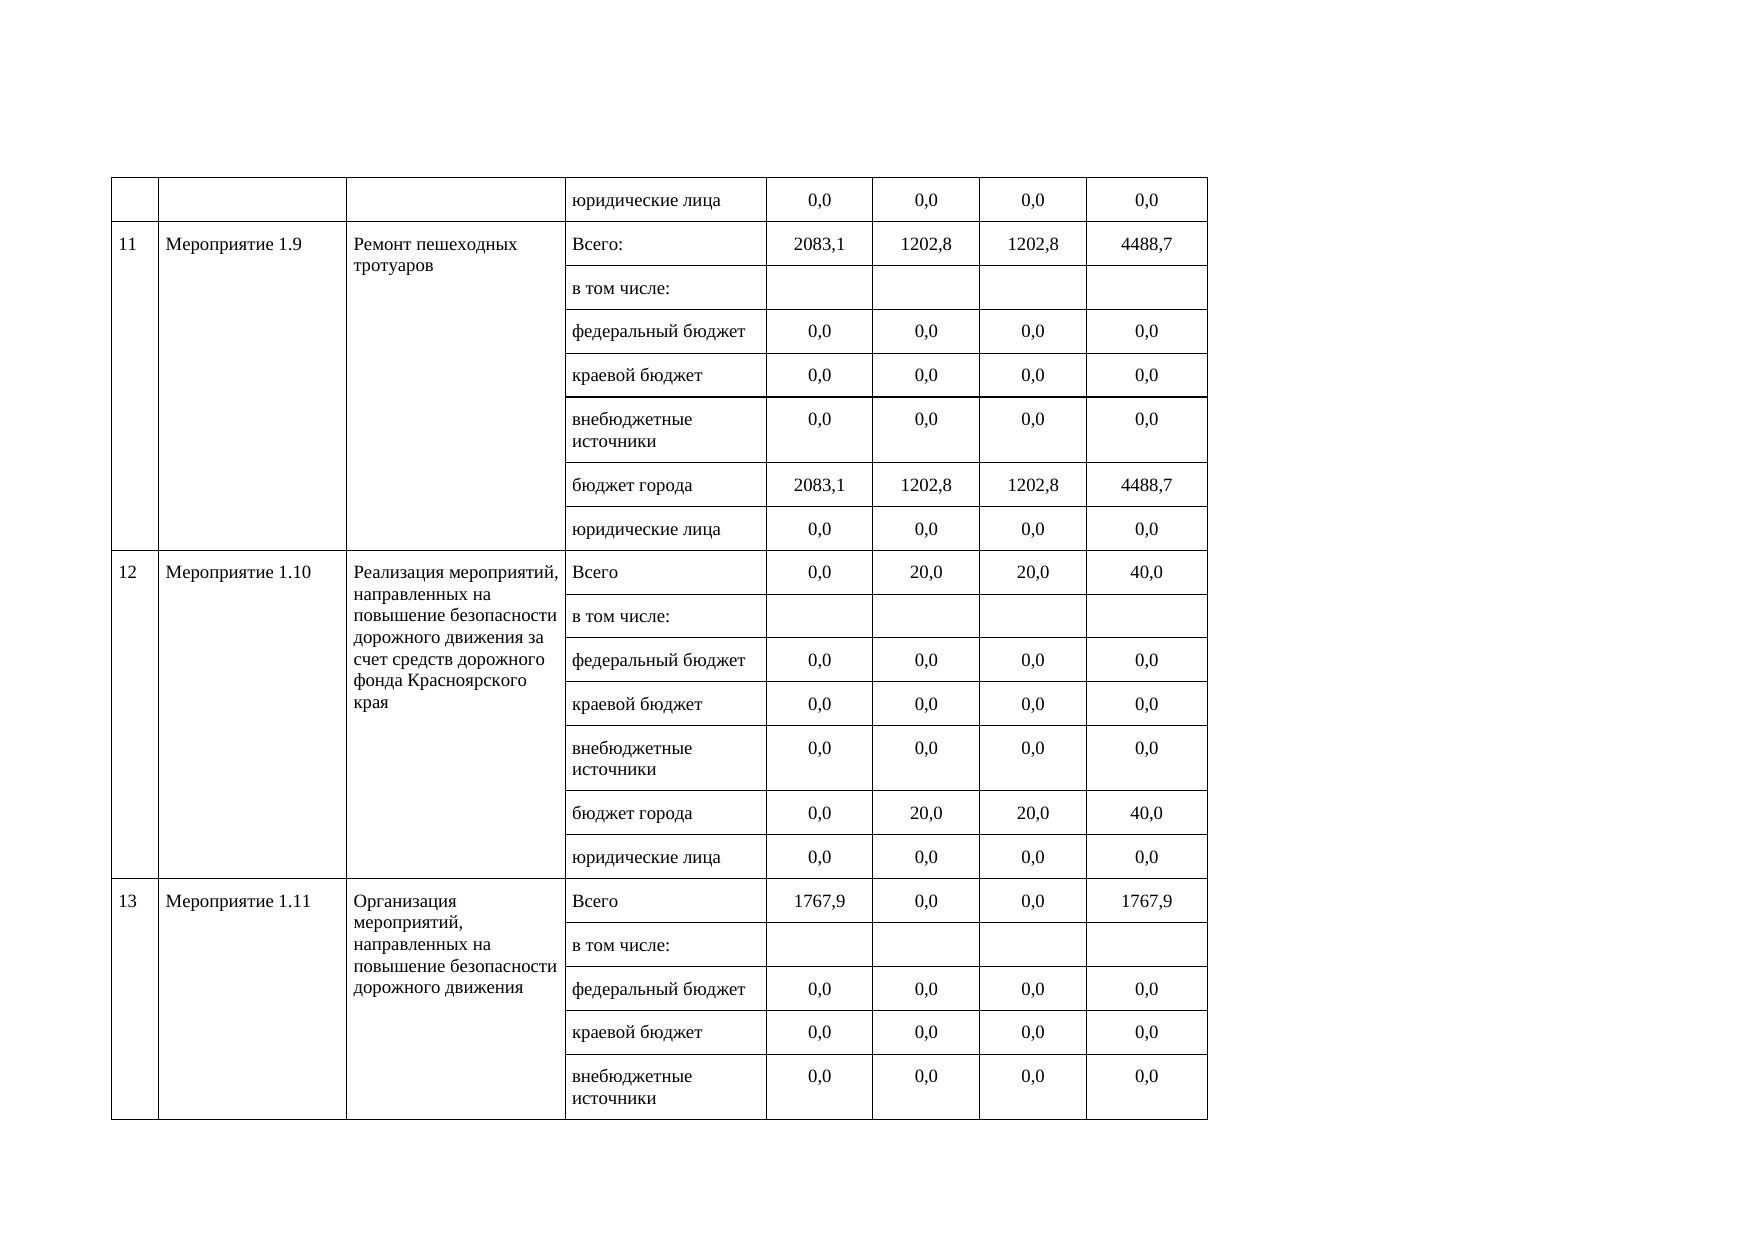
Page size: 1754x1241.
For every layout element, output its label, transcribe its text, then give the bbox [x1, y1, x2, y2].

table_cell 12 [112, 551, 158, 878]
table_cell 0,0 [980, 638, 1086, 681]
table_cell Ремонт пешеходных тротуаров [347, 222, 565, 549]
table_cell Всего [566, 879, 766, 922]
table_cell 0,0 [1087, 835, 1207, 878]
table_cell 13 [112, 879, 158, 1119]
table_cell в том числе: [566, 266, 766, 309]
table_cell [767, 923, 872, 966]
table_cell Организация мероприятий, направленных на повышение безопасности дорожного движения [347, 879, 565, 1119]
table_cell 1202,8 [873, 222, 979, 265]
table_cell 11 [112, 222, 158, 549]
table_cell 0,0 [1087, 1055, 1207, 1119]
table_cell 0,0 [767, 726, 872, 790]
table_cell 40,0 [1087, 791, 1207, 834]
table_cell 0,0 [873, 1055, 979, 1119]
table_cell 1767,9 [1087, 879, 1207, 922]
table_cell 0,0 [980, 726, 1086, 790]
table_cell 1202,8 [980, 463, 1086, 506]
table_cell юридические лица [566, 507, 766, 549]
table_cell 0,0 [1087, 507, 1207, 549]
table_cell [873, 266, 979, 309]
table_cell 0,0 [980, 178, 1086, 221]
table_cell 0,0 [1087, 354, 1207, 396]
table_cell 0,0 [767, 682, 872, 725]
table_cell 0,0 [980, 682, 1086, 725]
table_cell 0,0 [873, 507, 979, 549]
table_cell краевой бюджет [566, 1011, 766, 1053]
table_cell 0,0 [980, 1011, 1086, 1053]
table_cell 1202,8 [980, 222, 1086, 265]
table_cell 0,0 [767, 835, 872, 878]
table_cell Мероприятие 1.11 [159, 879, 346, 1119]
table_cell Реализация мероприятий, направленных на повышение безопасности дорожного движения за счет средств дорожного фонда Красноярского края [347, 551, 565, 878]
table_cell федеральный бюджет [566, 967, 766, 1010]
table_cell 1767,9 [767, 879, 872, 922]
table_cell 0,0 [873, 354, 979, 396]
table_cell 0,0 [873, 178, 979, 221]
table_cell Мероприятие 1.10 [159, 551, 346, 878]
table_cell федеральный бюджет [566, 638, 766, 681]
table_cell 0,0 [980, 398, 1086, 462]
table_cell 0,0 [767, 551, 872, 593]
table_cell 0,0 [873, 398, 979, 462]
table_cell 0,0 [1087, 726, 1207, 790]
table_cell 0,0 [873, 682, 979, 725]
table_cell бюджет города [566, 791, 766, 834]
table_cell юридические лица [566, 835, 766, 878]
table_cell 0,0 [1087, 398, 1207, 462]
table_cell 0,0 [873, 1011, 979, 1053]
table_cell внебюджетные источники [566, 1055, 766, 1119]
table_cell 0,0 [980, 967, 1086, 1010]
table_cell 0,0 [767, 967, 872, 1010]
table_cell 0,0 [873, 310, 979, 353]
table_cell 0,0 [980, 310, 1086, 353]
table_cell 4488,7 [1087, 222, 1207, 265]
table_cell [1087, 923, 1207, 966]
table_cell 0,0 [980, 354, 1086, 396]
table_cell в том числе: [566, 923, 766, 966]
table_cell 0,0 [873, 879, 979, 922]
table_cell 2083,1 [767, 222, 872, 265]
table_cell 0,0 [980, 835, 1086, 878]
table_cell 0,0 [1087, 310, 1207, 353]
table_cell Всего [566, 551, 766, 593]
table_cell 0,0 [980, 507, 1086, 549]
table_cell внебюджетные источники [566, 398, 766, 462]
table_cell федеральный бюджет [566, 310, 766, 353]
table_cell 0,0 [1087, 682, 1207, 725]
table_cell 0,0 [1087, 638, 1207, 681]
table_cell [1087, 595, 1207, 637]
table_cell [980, 923, 1086, 966]
table_cell 0,0 [1087, 178, 1207, 221]
table_cell 0,0 [1087, 967, 1207, 1010]
table_cell 20,0 [873, 551, 979, 593]
table_cell 40,0 [1087, 551, 1207, 593]
table_cell 1202,8 [873, 463, 979, 506]
table_cell 20,0 [873, 791, 979, 834]
table_cell 2083,1 [767, 463, 872, 506]
table_cell 0,0 [980, 1055, 1086, 1119]
table_cell [980, 595, 1086, 637]
table_cell [873, 595, 979, 637]
table_cell [767, 595, 872, 637]
table_cell бюджет города [566, 463, 766, 506]
table_cell 0,0 [873, 638, 979, 681]
table_cell 0,0 [980, 879, 1086, 922]
table_cell 0,0 [767, 398, 872, 462]
table_cell 0,0 [767, 178, 872, 221]
table_cell 0,0 [1087, 1011, 1207, 1053]
table_cell 20,0 [980, 791, 1086, 834]
table_cell внебюджетные источники [566, 726, 766, 790]
table_cell 0,0 [767, 638, 872, 681]
table_cell 0,0 [767, 1055, 872, 1119]
table_cell в том числе: [566, 595, 766, 637]
table_cell юридические лица [566, 178, 766, 221]
table_cell 4488,7 [1087, 463, 1207, 506]
table_cell Мероприятие 1.9 [159, 222, 346, 549]
table_cell 0,0 [767, 507, 872, 549]
table_cell [1087, 266, 1207, 309]
table_cell 0,0 [873, 726, 979, 790]
table_cell краевой бюджет [566, 682, 766, 725]
table_cell [873, 923, 979, 966]
table_cell 0,0 [873, 967, 979, 1010]
table_cell Всего: [566, 222, 766, 265]
table_cell 0,0 [767, 1011, 872, 1053]
table_cell [980, 266, 1086, 309]
table_cell краевой бюджет [566, 354, 766, 396]
table_cell [767, 266, 872, 309]
table_cell 0,0 [873, 835, 979, 878]
table_cell 20,0 [980, 551, 1086, 593]
table_cell 0,0 [767, 791, 872, 834]
table_cell 0,0 [767, 354, 872, 396]
table_cell 0,0 [767, 310, 872, 353]
